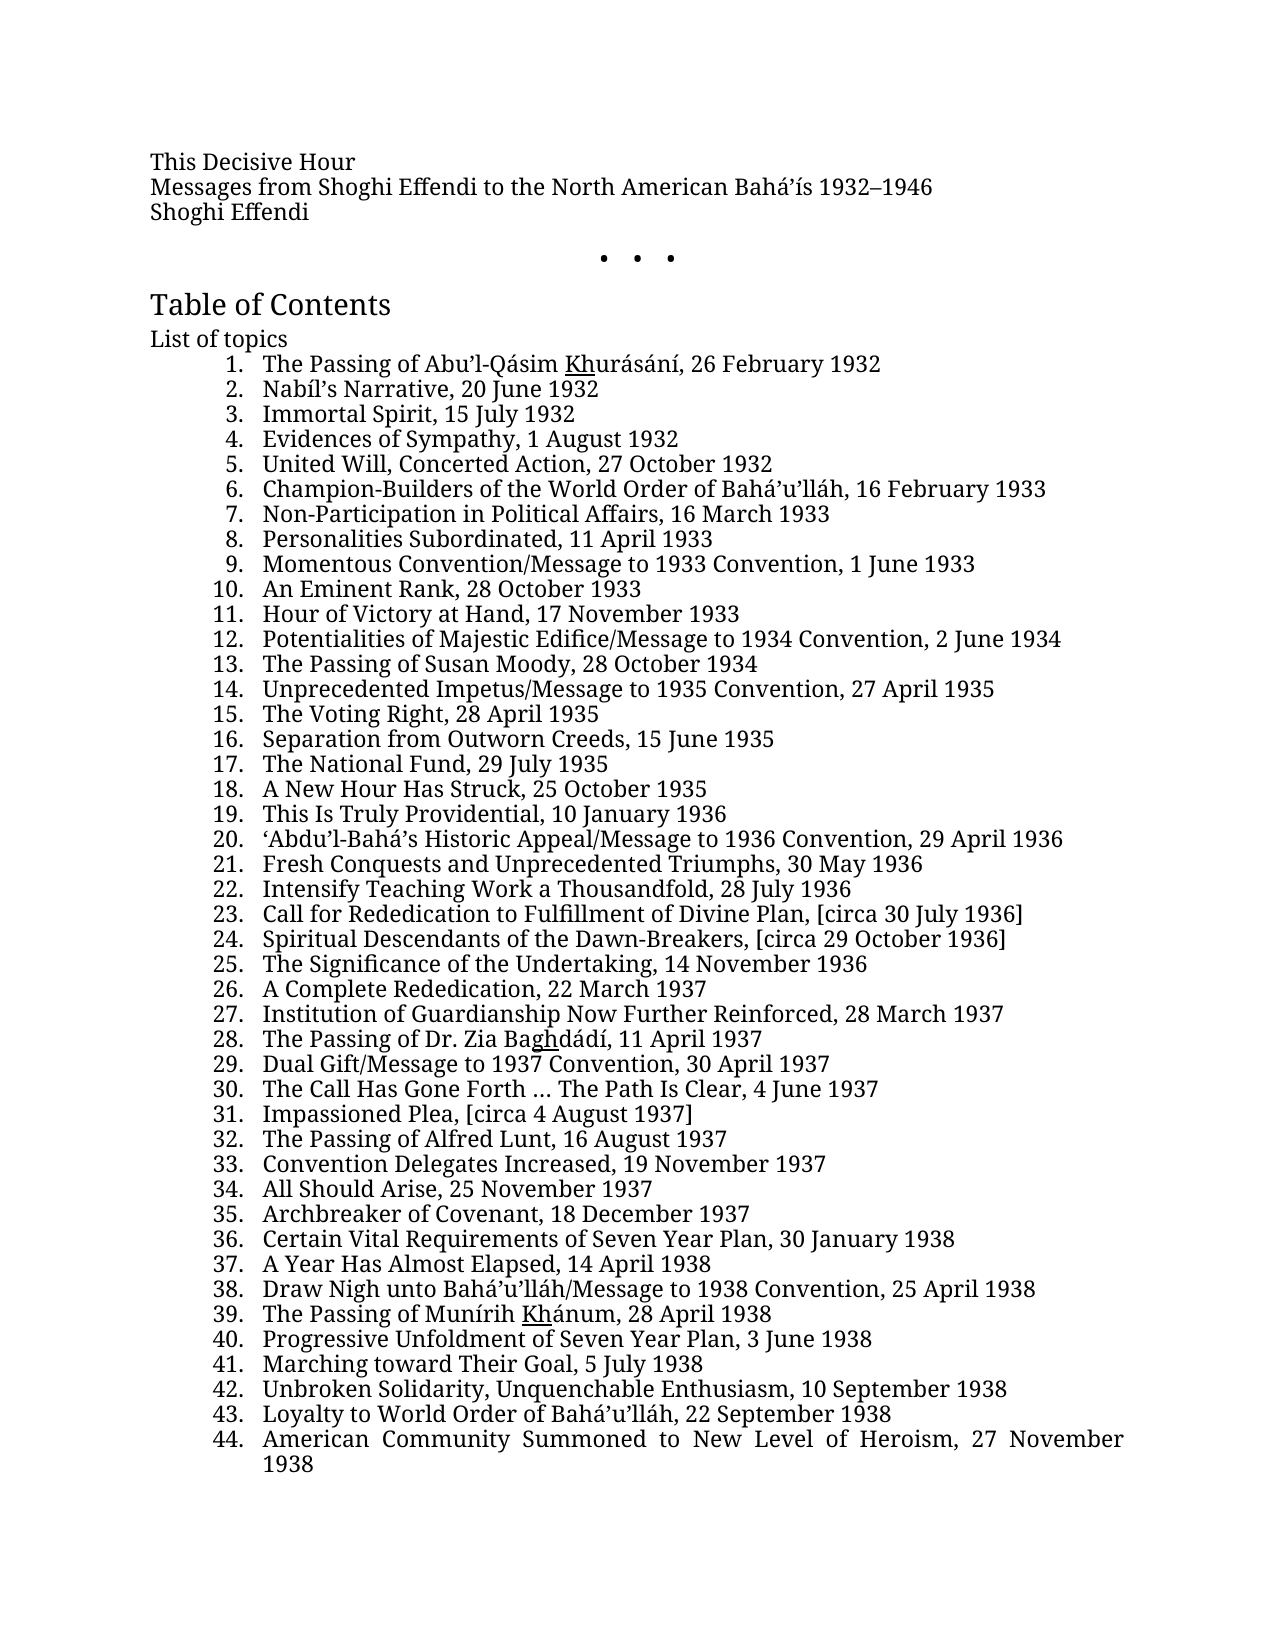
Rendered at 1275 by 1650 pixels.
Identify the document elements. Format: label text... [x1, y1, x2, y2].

list The National Fund, 29 July 1935 [244, 752, 1125, 777]
list The Passing of Munírih Khánum, 28 April 1938 [244, 1302, 1125, 1327]
list Evidences of Sympathy, 1 August 1932 [244, 427, 1125, 452]
list Momentous Convention/Message to 1933 Convention, 1 June 1933 [244, 552, 1125, 577]
list Unbroken Solidarity, Unquenchable Enthusiasm, 10 September 1938 [244, 1377, 1125, 1402]
list Intensify Teaching Work a Thousandfold, 28 July 1936 [244, 877, 1125, 902]
list The Passing of Dr. Zia Baghdádí, 11 April 1937 [244, 1027, 1125, 1052]
list Separation from Outworn Creeds, 15 June 1935 [244, 727, 1125, 752]
list All Should Arise, 25 November 1937 [244, 1177, 1125, 1202]
list Personalities Subordinated, 11 April 1933 [244, 527, 1125, 552]
text • • • [150, 248, 1125, 273]
list Unprecedented Impetus/Message to 1935 Convention, 27 April 1935 [244, 677, 1125, 702]
list United Will, Concerted Action, 27 October 1932 [244, 452, 1125, 477]
list This Is Truly Providential, 10 January 1936 [244, 802, 1125, 827]
list American Community Summoned to New Level of Heroism, 27 November 1938 [244, 1427, 1125, 1477]
list Impassioned Plea, [circa 4 August 1937] [244, 1102, 1125, 1127]
list Hour of Victory at Hand, 17 November 1933 [244, 602, 1125, 627]
list The Voting Right, 28 April 1935 [244, 702, 1125, 727]
list Loyalty to World Order of Bahá’u’lláh, 22 September 1938 [244, 1402, 1125, 1427]
list ‘Abdu’l-Bahá’s Historic Appeal/Message to 1936 Convention, 29 April 1936 [244, 827, 1125, 852]
list Dual Gift/Message to 1937 Convention, 30 April 1937 [244, 1052, 1125, 1077]
list Progressive Unfoldment of Seven Year Plan, 3 June 1938 [244, 1327, 1125, 1352]
list Non-Participation in Political Affairs, 16 March 1933 [244, 502, 1125, 527]
list A New Hour Has Struck, 25 October 1935 [244, 777, 1125, 802]
list The Passing of Abu’l-Qásim Khurásání, 26 February 1932 [244, 352, 1125, 377]
list The Significance of the Undertaking, 14 November 1936 [244, 952, 1125, 977]
list Marching toward Their Goal, 5 July 1938 [244, 1352, 1125, 1377]
list Convention Delegates Increased, 19 November 1937 [244, 1152, 1125, 1177]
list Draw Nigh unto Bahá’u’lláh/Message to 1938 Convention, 25 April 1938 [244, 1277, 1125, 1302]
list A Complete Rededication, 22 March 1937 [244, 977, 1125, 1002]
list Certain Vital Requirements of Seven Year Plan, 30 January 1938 [244, 1227, 1125, 1252]
list The Passing of Susan Moody, 28 October 1934 [244, 652, 1125, 677]
list Potentialities of Majestic Edifice/Message to 1934 Convention, 2 June 1934 [244, 627, 1125, 652]
list The Passing of Alfred Lunt, 16 August 1937 [244, 1127, 1125, 1152]
list Nabíl’s Narrative, 20 June 1932 [244, 377, 1125, 402]
list The Call Has Gone Forth … The Path Is Clear, 4 June 1937 [244, 1077, 1125, 1102]
list An Eminent Rank, 28 October 1933 [244, 577, 1125, 602]
list Immortal Spirit, 15 July 1932 [244, 402, 1125, 427]
list Institution of Guardianship Now Further Reinforced, 28 March 1937 [244, 1002, 1125, 1027]
list Fresh Conquests and Unprecedented Triumphs, 30 May 1936 [244, 852, 1125, 877]
list A Year Has Almost Elapsed, 14 April 1938 [244, 1252, 1125, 1277]
list Archbreaker of Covenant, 18 December 1937 [244, 1202, 1125, 1227]
text List of topics [150, 327, 1125, 352]
list Spiritual Descendants of the Dawn-Breakers, [circa 29 October 1936] [244, 927, 1125, 952]
list Champion-Builders of the World Order of Bahá’u’lláh, 16 February 1933 [244, 477, 1125, 502]
list Call for Rededication to Fulfillment of Divine Plan, [circa 30 July 1936] [244, 902, 1125, 927]
text Table of Contents [150, 296, 1125, 321]
